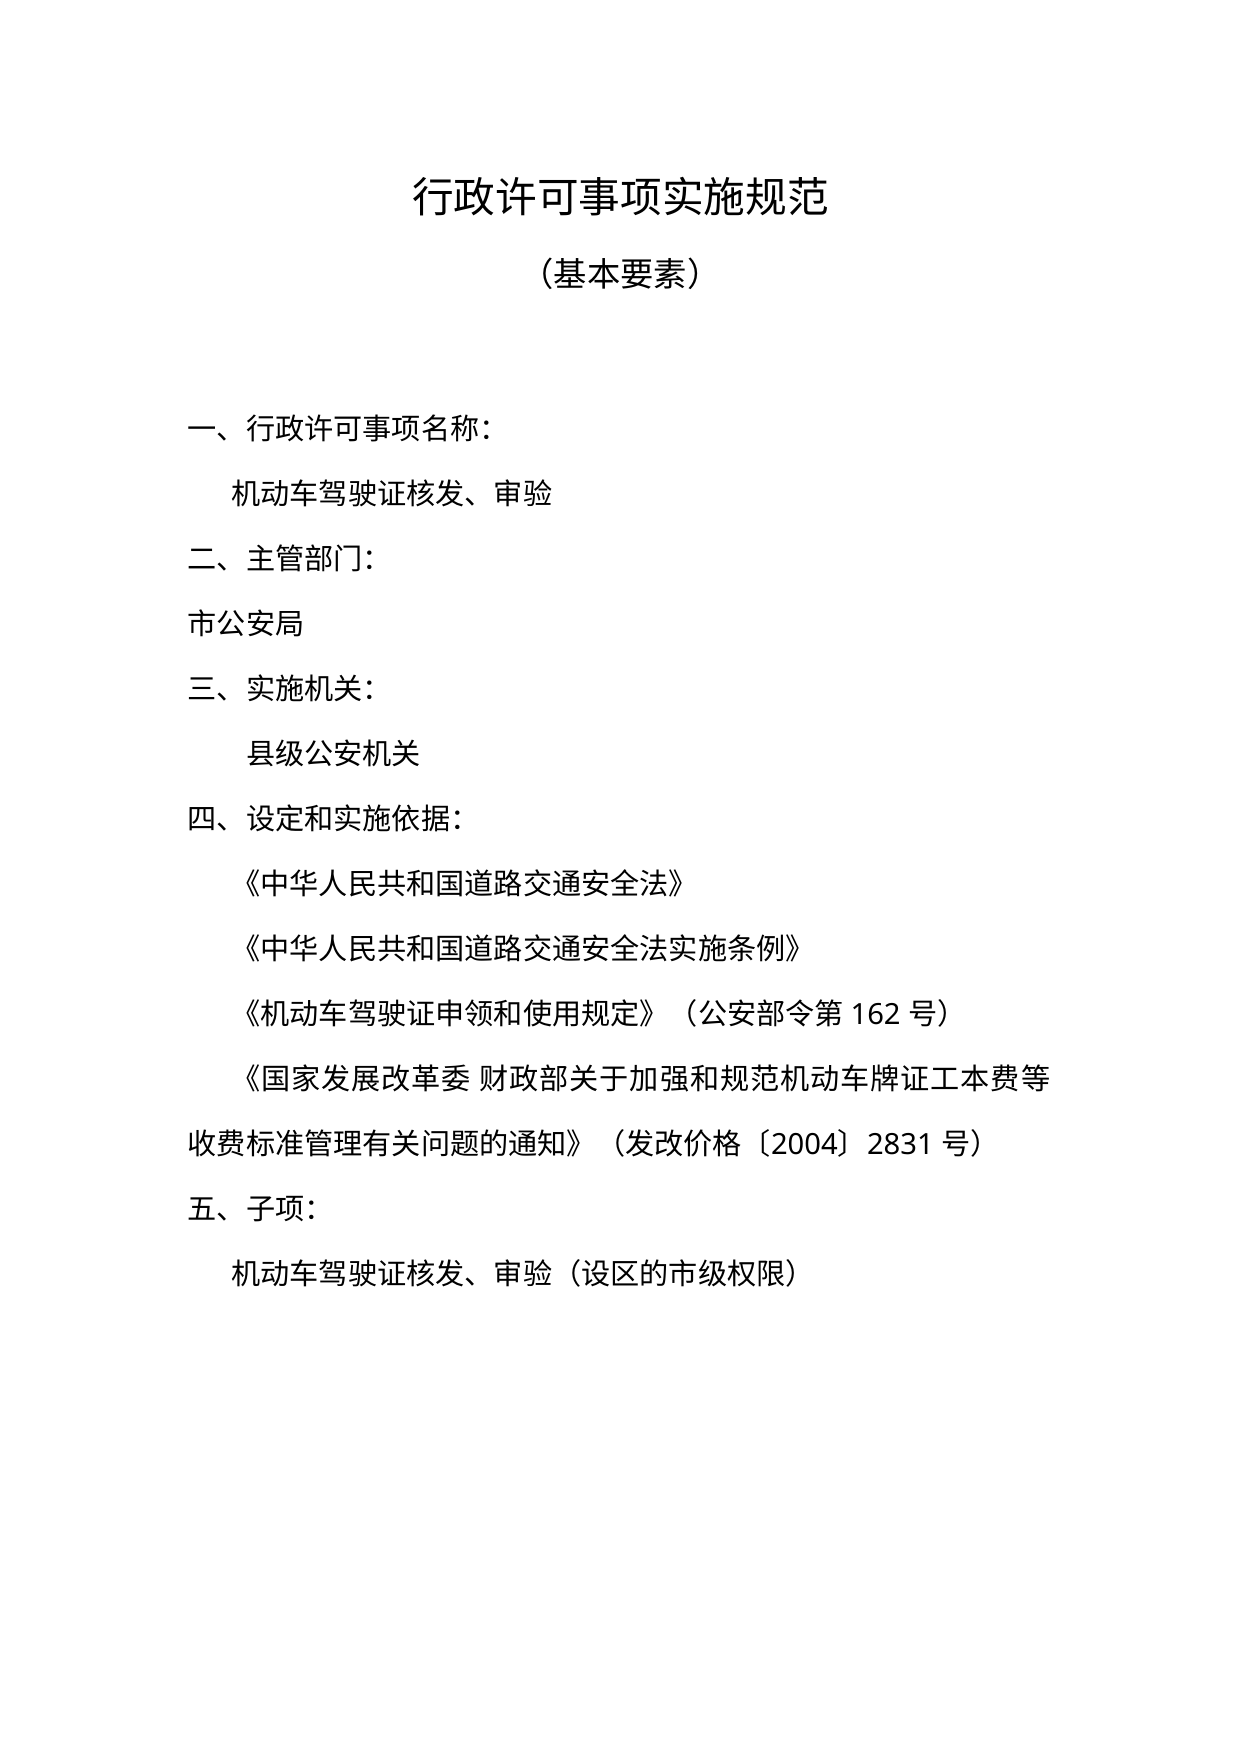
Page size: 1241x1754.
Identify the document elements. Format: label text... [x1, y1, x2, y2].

text 行政许可事项实施规范 [187, 162, 1053, 227]
text 三、实施机关： [187, 654, 1053, 719]
text （基本要素） [187, 239, 1053, 304]
text 四、设定和实施依据： [187, 784, 1053, 849]
text 县级公安机关 [187, 719, 1053, 784]
text 一、行政许可事项名称： [187, 394, 1053, 459]
text 《中华人民共和国道路交通安全法》 [187, 849, 1053, 914]
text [187, 1239, 1053, 1304]
text 市公安局 [187, 589, 1053, 654]
text 机动车驾驶证核发、审验 [187, 459, 1053, 524]
text 《机动车驾驶证申领和使用规定》（公安部令第 162 号） [187, 979, 1053, 1044]
text 二、主管部门： [187, 524, 1053, 589]
text 五、子项： [187, 1174, 1053, 1239]
text 《中华人民共和国道路交通安全法实施条例》 [187, 914, 1053, 979]
text 《国家发展改革委 财政部关于加强和规范机动车牌证工本费等收费标准管理有关问题的通知》（发改价格〔2004〕2831 号） [187, 1044, 1053, 1174]
